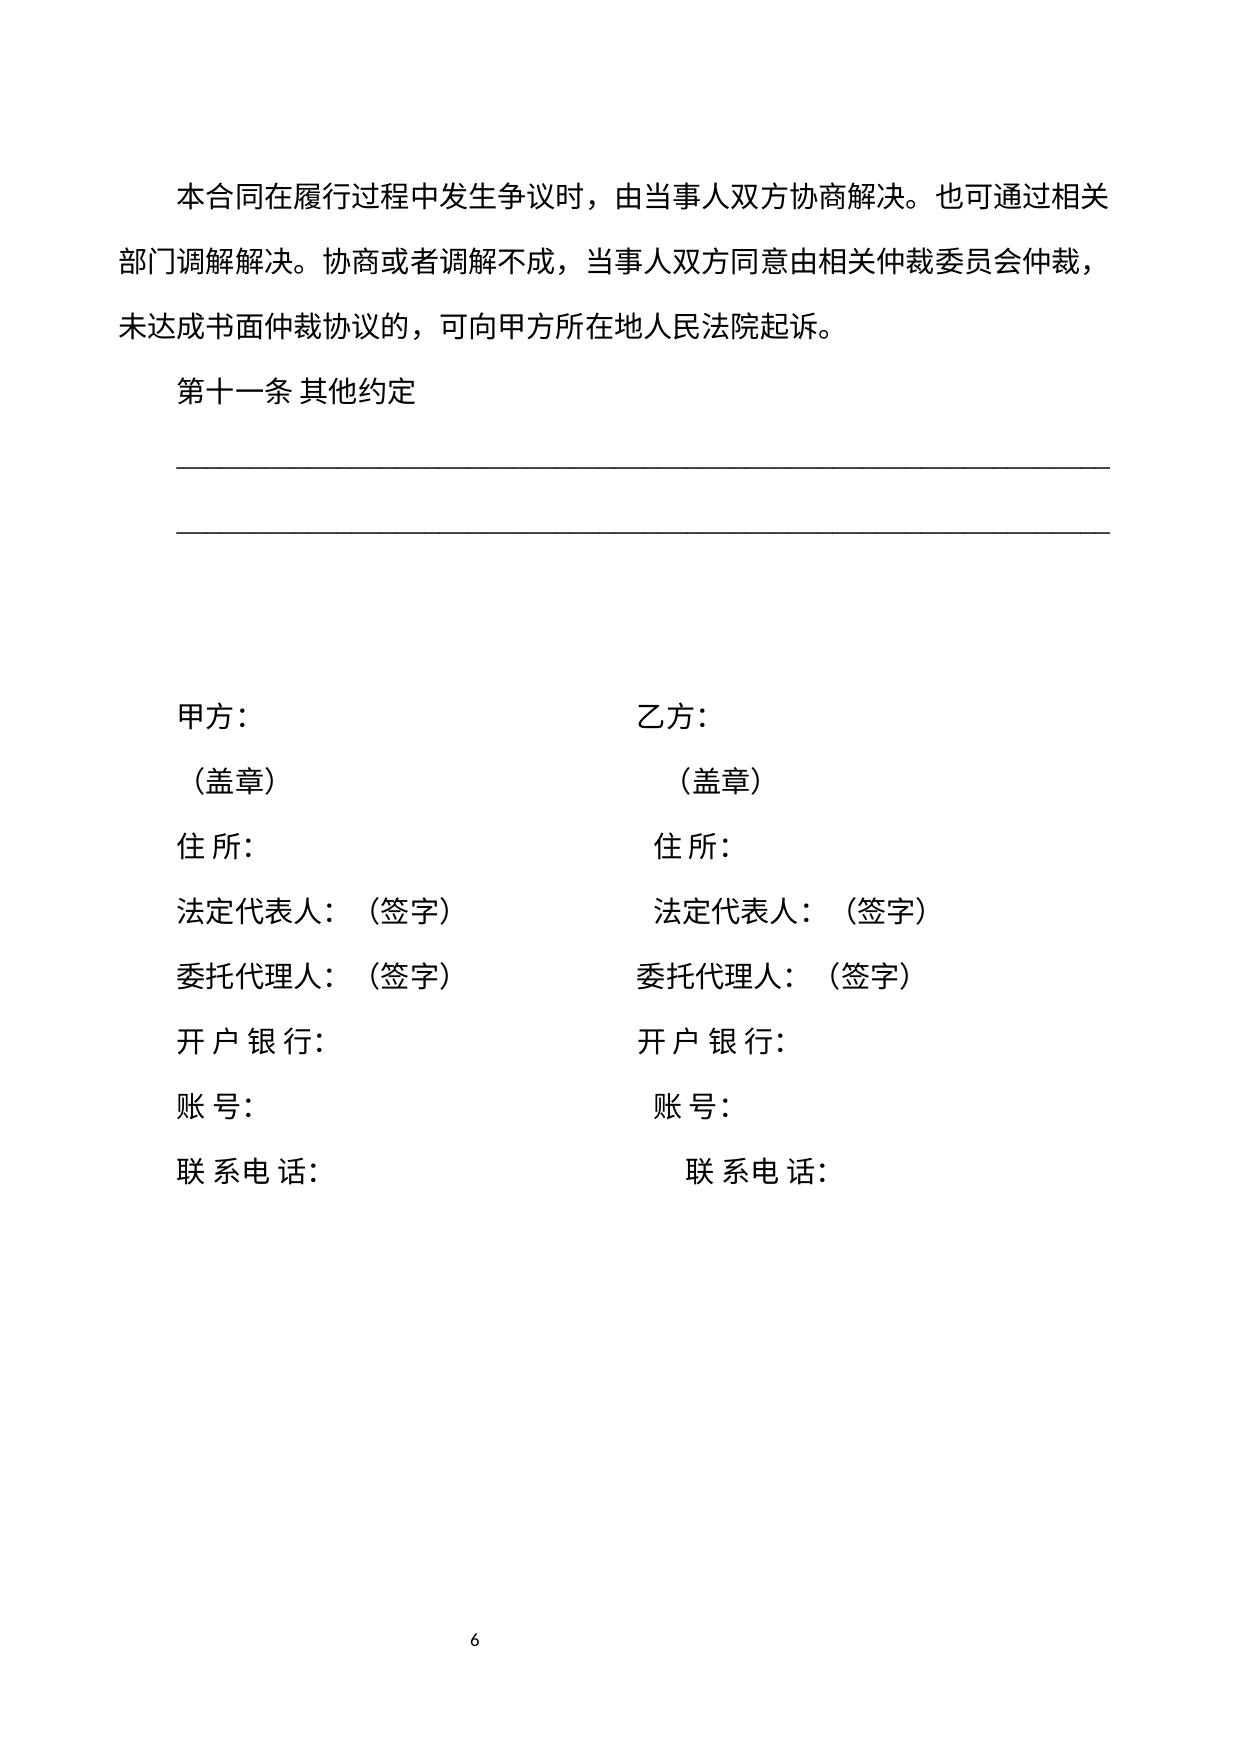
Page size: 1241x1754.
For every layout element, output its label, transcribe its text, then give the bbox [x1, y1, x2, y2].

text 账 号： 账 号： [118, 1072, 1122, 1137]
text ________________________________________________________________ [118, 422, 1122, 487]
text 开 户 银 行： 开 户 银 行： [118, 1007, 1122, 1072]
text 法定代表人：（签字） 法定代表人：（签字） [118, 877, 1122, 942]
text ________________________________________________________________ [118, 487, 1122, 552]
text 住 所： 住 所： [118, 812, 1122, 877]
text 第十一条 其他约定 [118, 357, 1122, 422]
text 本合同在履行过程中发生争议时，由当事人双方协商解决。也可通过相关部门调解解决。协商或者调解不成，当事人双方同意由相关仲裁委员会仲裁，未达成书面仲裁协议的，可向甲方所在地人民法院起诉。 [118, 162, 1122, 357]
text 委托代理人：（签字） 委托代理人：（签字） [118, 942, 1122, 1007]
text （盖章） （盖章） [118, 747, 1122, 812]
text 甲方： 乙方： [118, 682, 1122, 747]
text 联 系电 话： 联 系电 话： [118, 1137, 1122, 1202]
